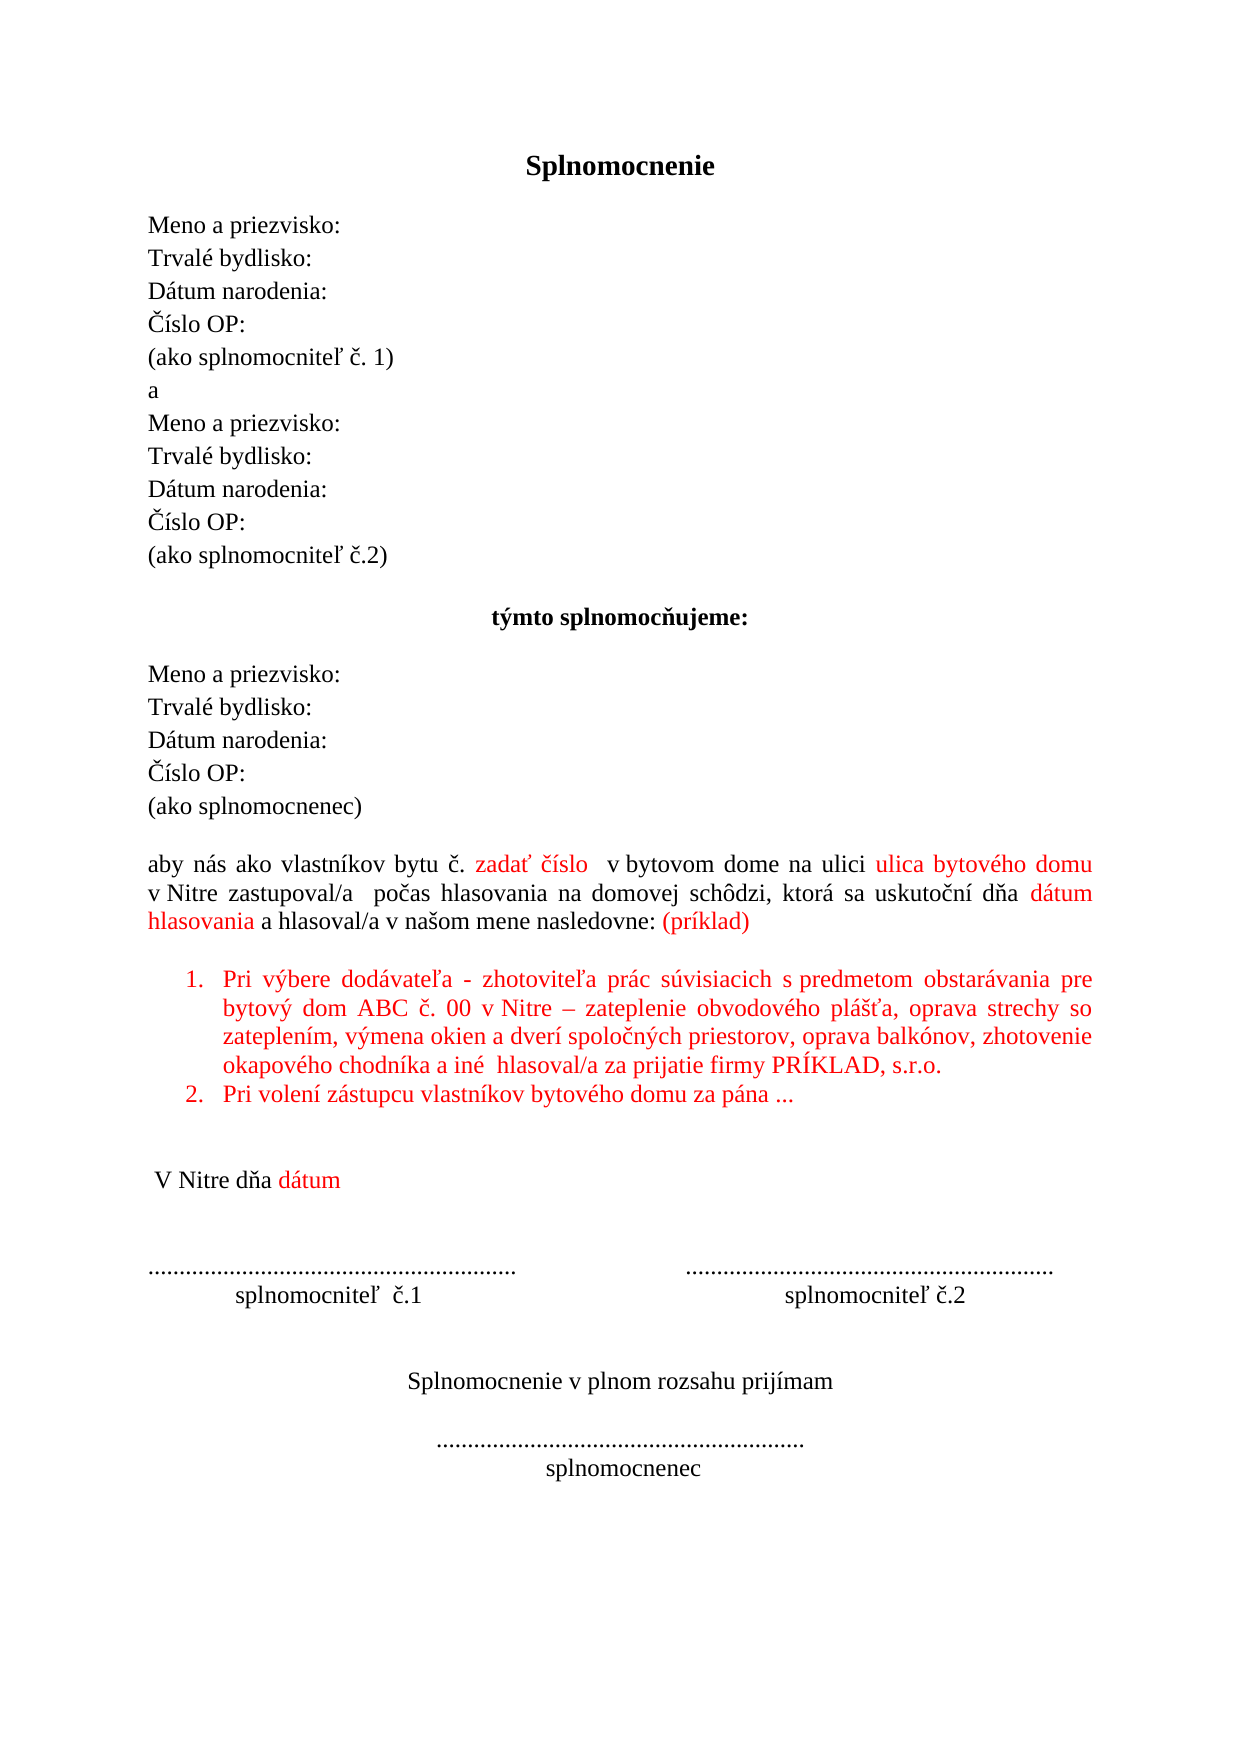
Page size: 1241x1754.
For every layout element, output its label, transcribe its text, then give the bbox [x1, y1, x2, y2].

text Trvalé bydlisko: [148, 692, 1093, 721]
text (ako splnomocniteľ č.2) [148, 540, 1093, 569]
text Meno a priezvisko: [148, 210, 1093, 239]
text splnomocnenec [148, 1453, 1093, 1481]
text týmto splnomocňujeme: [148, 602, 1093, 631]
text Číslo OP: [148, 309, 1093, 338]
text (ako splnomocniteľ č. 1) [148, 342, 1093, 371]
text Meno a priezvisko: [148, 659, 1093, 688]
text splnomocniteľ č.1 splnomocniteľ č.2 [148, 1280, 1093, 1309]
text a [148, 375, 1093, 404]
text Dátum narodenia: [148, 474, 1093, 503]
text Splnomocnenie v plnom rozsahu prijímam [148, 1366, 1093, 1395]
text aby nás ako vlastníkov bytu č. zadať číslo v bytovom dome na ulici ulica bytového domu v Nitre zastupoval/a počas hlasovania na domovej schôdzi, ktorá sa uskutoční dňa dátum hlasovania a hlasoval/a v našom mene nasledovne: (príklad) [148, 849, 1093, 935]
text Splnomocnenie [148, 148, 1093, 181]
text ........................................................... ........................................................... [148, 1251, 1093, 1280]
text (ako splnomocnenec) [148, 791, 1093, 820]
text Dátum narodenia: [148, 276, 1093, 305]
text V Nitre dňa dátum [148, 1165, 1093, 1194]
list Pri výbere dodávateľa - zhotoviteľa prác súvisiacich s predmetom obstarávania pre bytový dom ABC č. 00 v Nitre – zateplenie obvodového plášťa, oprava strechy so zateplením, výmena okien a dverí spoločných priestorov, oprava balkónov, zhotovenie okapového chodníka a iné hlasoval/a za prijatie firmy PRÍKLAD, s.r.o. [185, 964, 1093, 1079]
text Číslo OP: [148, 507, 1093, 536]
text Trvalé bydlisko: [148, 243, 1093, 272]
text Trvalé bydlisko: [148, 441, 1093, 470]
text Dátum narodenia: [148, 725, 1093, 754]
text ........................................................... [148, 1424, 1093, 1453]
text Číslo OP: [148, 758, 1093, 787]
list Pri volení zástupcu vlastníkov bytového domu za pána ... [185, 1079, 1093, 1108]
text Meno a priezvisko: [148, 408, 1093, 437]
